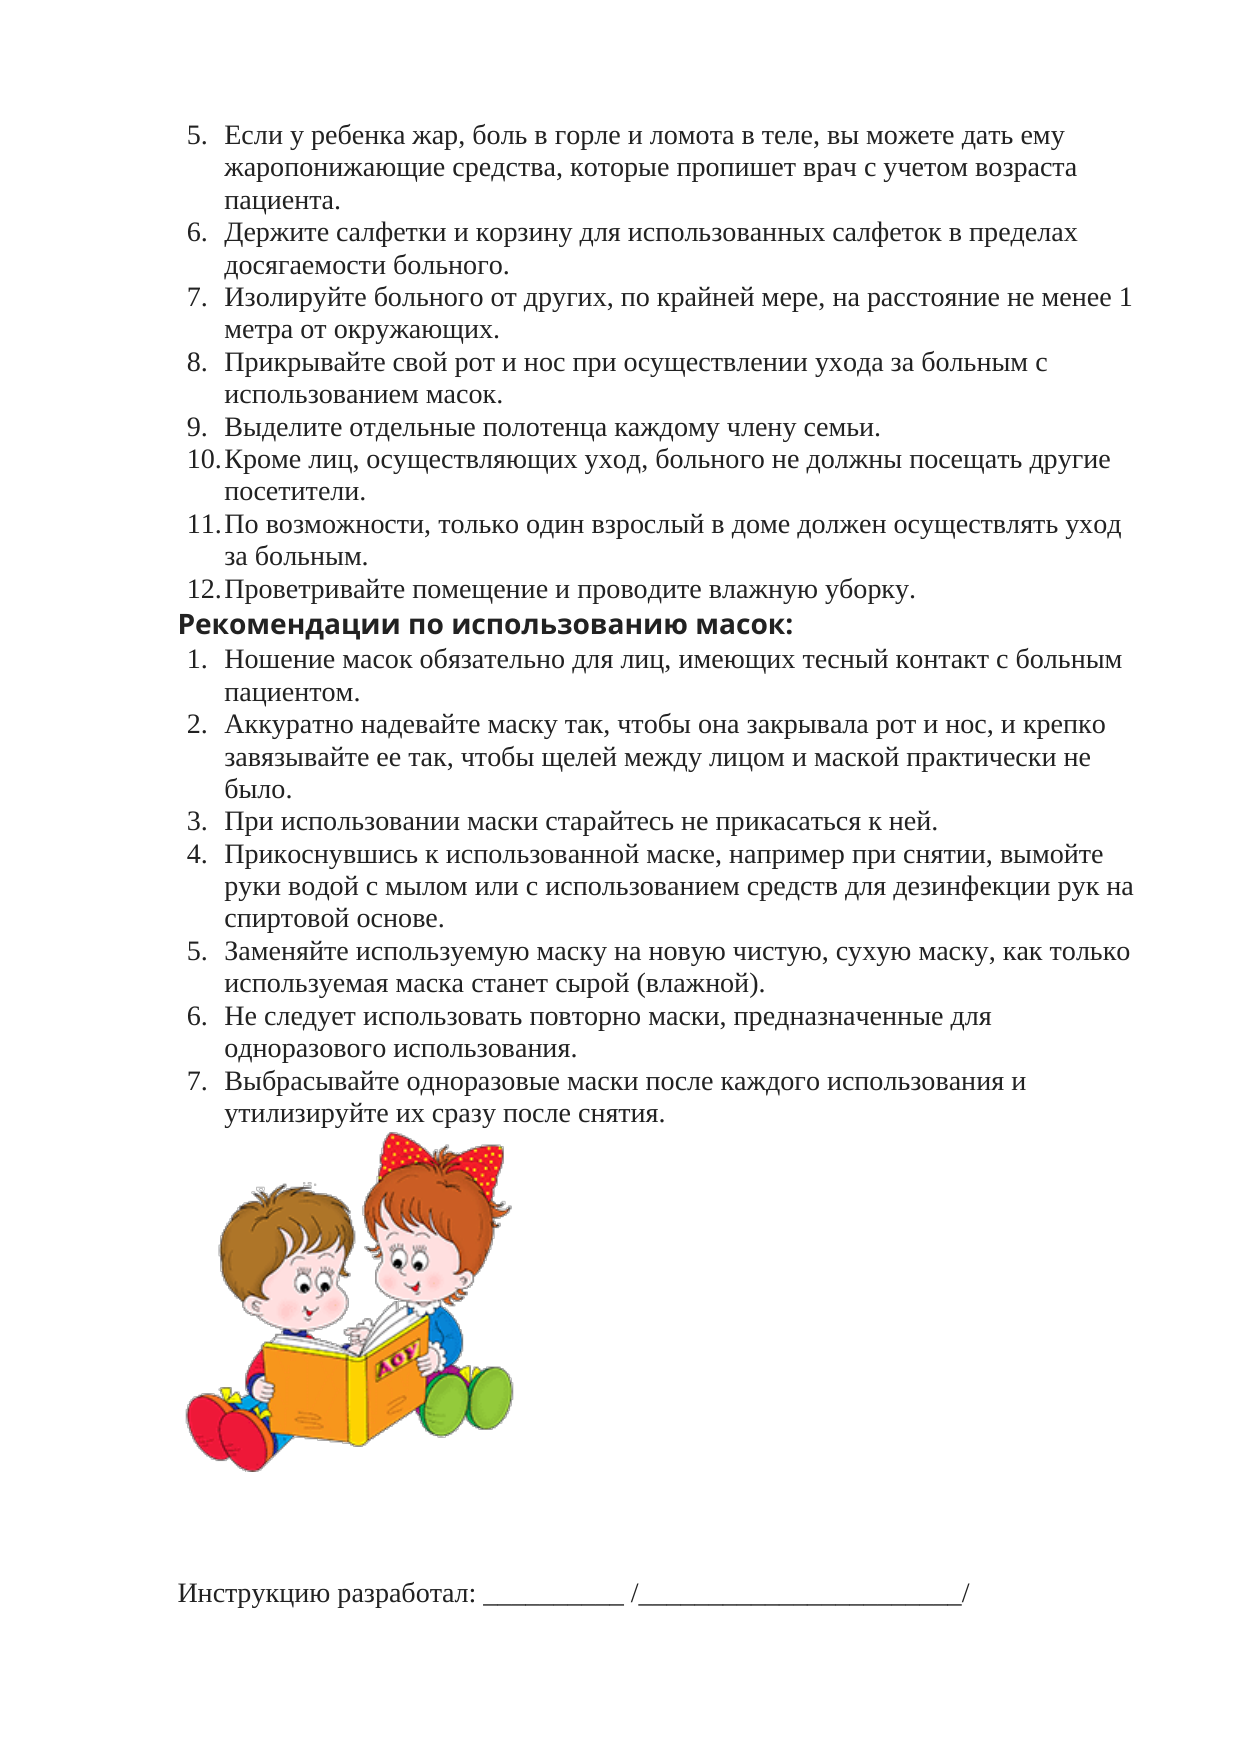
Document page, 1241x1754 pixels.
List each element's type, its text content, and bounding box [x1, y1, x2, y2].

list По возможности, только один взрослый в доме должен осуществлять уход за больным. [187, 507, 1152, 572]
list Проветривайте помещение и проводите влажную уборку. [187, 572, 1152, 604]
list Выбрасывайте одноразовые маски после каждого использования и утилизируйте их сразу после снятия. [187, 1063, 1152, 1128]
list При использовании маски старайтесь не прикасаться к ней. [187, 804, 1152, 837]
list Кроме лиц, осуществляющих уход, больного не должны посещать другие посетители. [187, 442, 1152, 507]
list Если у ребенка жар, боль в горле и ломота в теле, вы можете дать ему жаропонижающие средства, которые пропишет врач с учетом возраста пациента. [187, 118, 1152, 215]
list Изолируйте больного от других, по крайней мере, на расстояние не менее 1 метра от окружающих. [187, 280, 1152, 345]
text Рекомендации по использованию масок: [177, 604, 1152, 642]
list Прикрывайте свой рот и нос при осуществлении ухода за больным с использованием масок. [187, 345, 1152, 410]
list Не следует использовать повторно маски, предназначенные для одноразового использования. [187, 999, 1152, 1063]
list Держите салфетки и корзину для использованных салфеток в пределах досягаемости больного. [187, 215, 1152, 280]
list Аккуратно надевайте маску так, чтобы она закрывала рот и нос, и крепко завязывайте ее так, чтобы щелей между лицом и маской практически не было. [187, 707, 1152, 804]
list Ношение масок обязательно для лиц, имеющих тесный контакт с больным пациентом. [187, 642, 1152, 707]
picture [177, 1128, 521, 1472]
list Выделите отдельные полотенца каждому члену семьи. [187, 410, 1152, 442]
list Заменяйте используемую маску на новую чистую, сухую маску, как только используемая маска станет сырой (влажной). [187, 934, 1152, 999]
list Прикоснувшись к использованной маске, например при снятии, вымойте руки водой с мылом или с использованием средств для дезинфекции рук на спиртовой основе. [187, 837, 1152, 934]
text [177, 1544, 1152, 1608]
